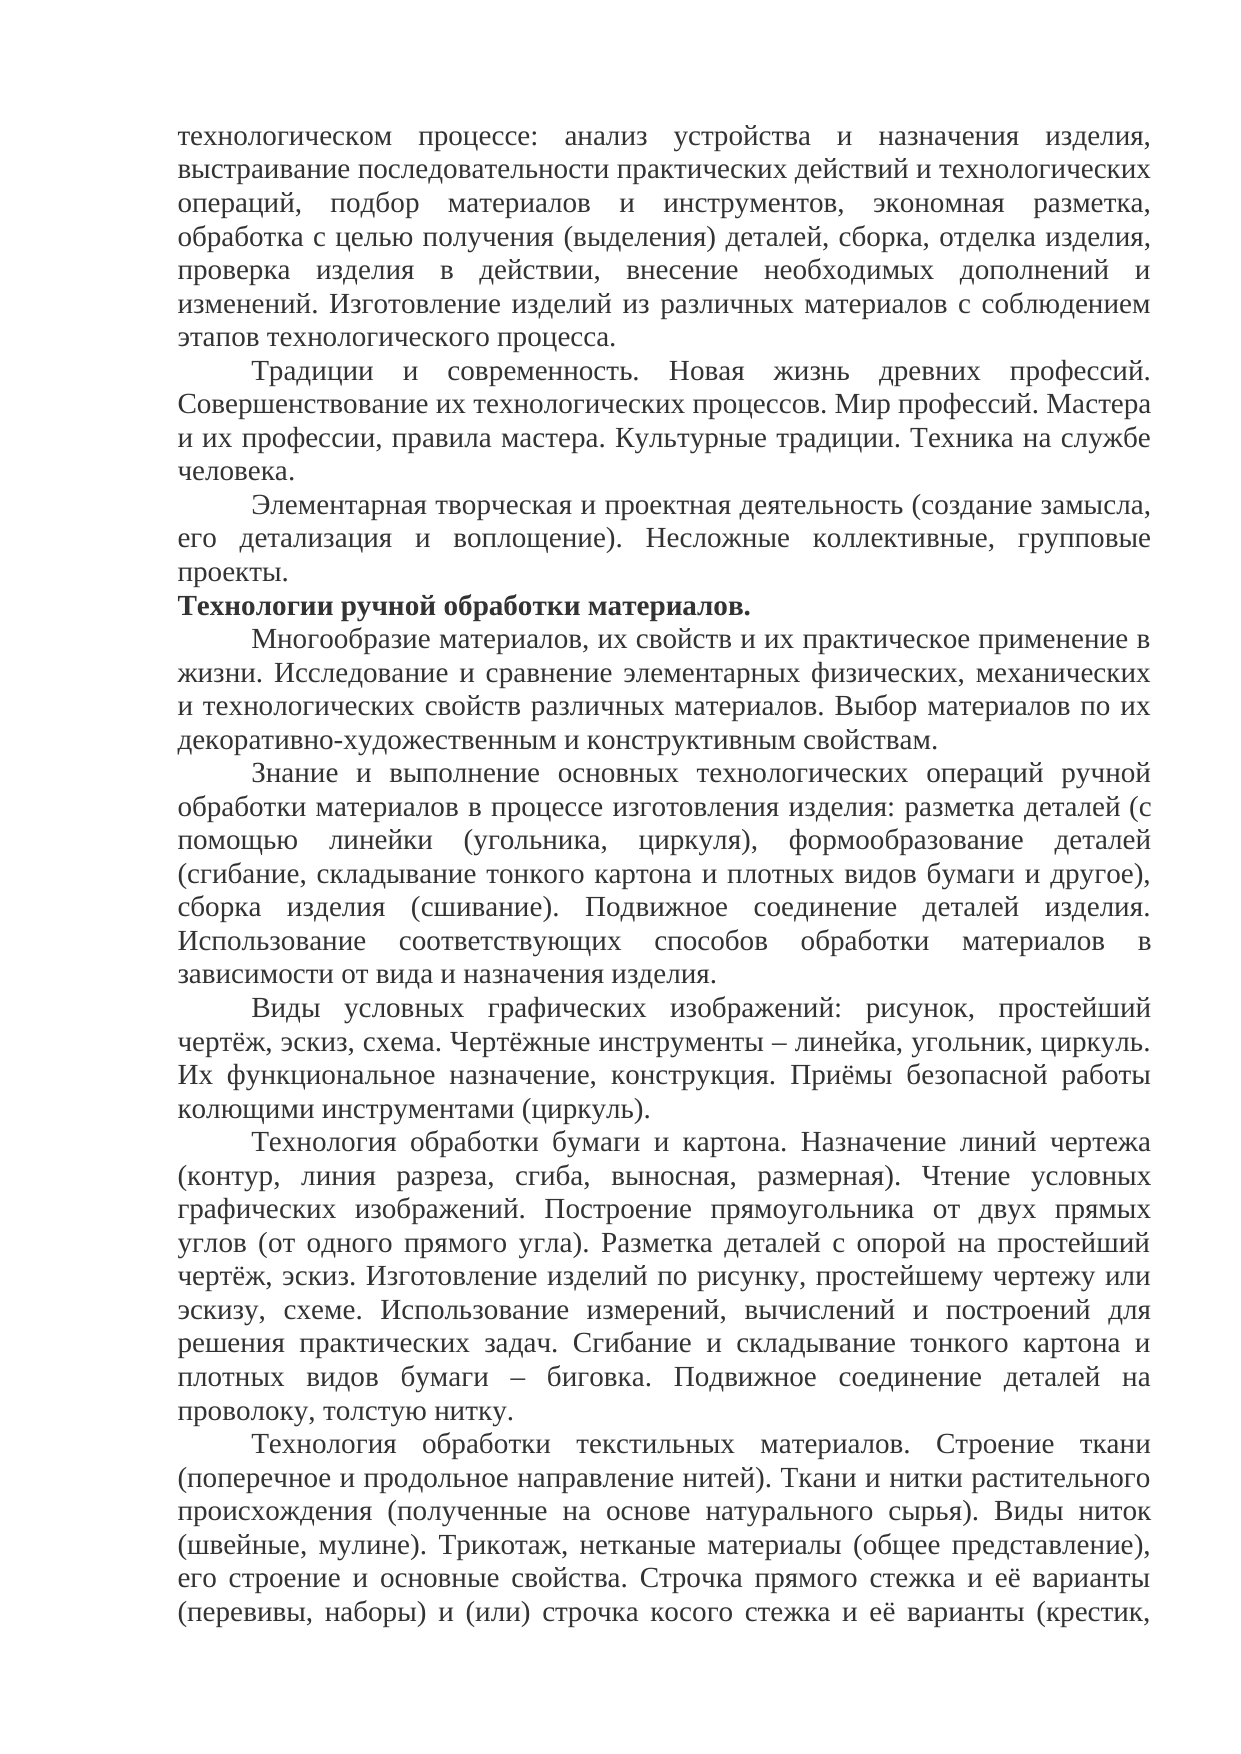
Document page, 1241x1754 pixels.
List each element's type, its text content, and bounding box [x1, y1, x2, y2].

text Знание и выполнение основных технологических операций ручной обработки материалов в процессе изготовления изделия: разметка деталей (с помощью линейки (угольника, циркуля), формообразование деталей (сгибание, складывание тонкого картона и плотных видов бумаги и другое), сборка изделия (сшивание). Подвижное соединение деталей изделия. Использование соответствующих способов обработки материалов в зависимости от вида и назначения изделия. [177, 755, 1152, 990]
text Многообразие материалов, их свойств и их практическое применение в жизни. Исследование и сравнение элементарных физических, механических и технологических свойств различных материалов. Выбор материалов по их декоративно-художественным и конструктивным свойствам. [177, 621, 1152, 755]
text Традиции и современность. Новая жизнь древних профессий. Совершенствование их технологических процессов. Мир профессий. Мастера и их профессии, правила мастера. Культурные традиции. Техника на службе человека. [177, 353, 1152, 487]
text Элементарная творческая и проектная деятельность (создание замысла, его детализация и воплощение). Несложные коллективные, групповые проекты. [177, 487, 1152, 588]
text ​Технологии ручной обработки материалов. [177, 588, 1152, 621]
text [177, 1426, 1152, 1627]
text Технология обработки бумаги и картона. Назначение линий чертежа (контур, линия разреза, сгиба, выносная, размерная). Чтение условных графических изображений. Построение прямоугольника от двух прямых углов (от одного прямого угла). Разметка деталей с опорой на простейший чертёж, эскиз. Изготовление изделий по рисунку, простейшему чертежу или эскизу, схеме. Использование измерений, вычислений и построений для решения практических задач. Сгибание и складывание тонкого картона и плотных видов бумаги – биговка. Подвижное соединение деталей на проволоку, толстую нитку. [177, 1124, 1152, 1426]
text Виды условных графических изображений: рисунок, простейший чертёж, эскиз, схема. Чертёжные инструменты – линейка, угольник, циркуль. Их функциональное назначение, конструкция. Приёмы безопасной работы колющими инструментами (циркуль). [177, 990, 1152, 1124]
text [177, 118, 1152, 353]
